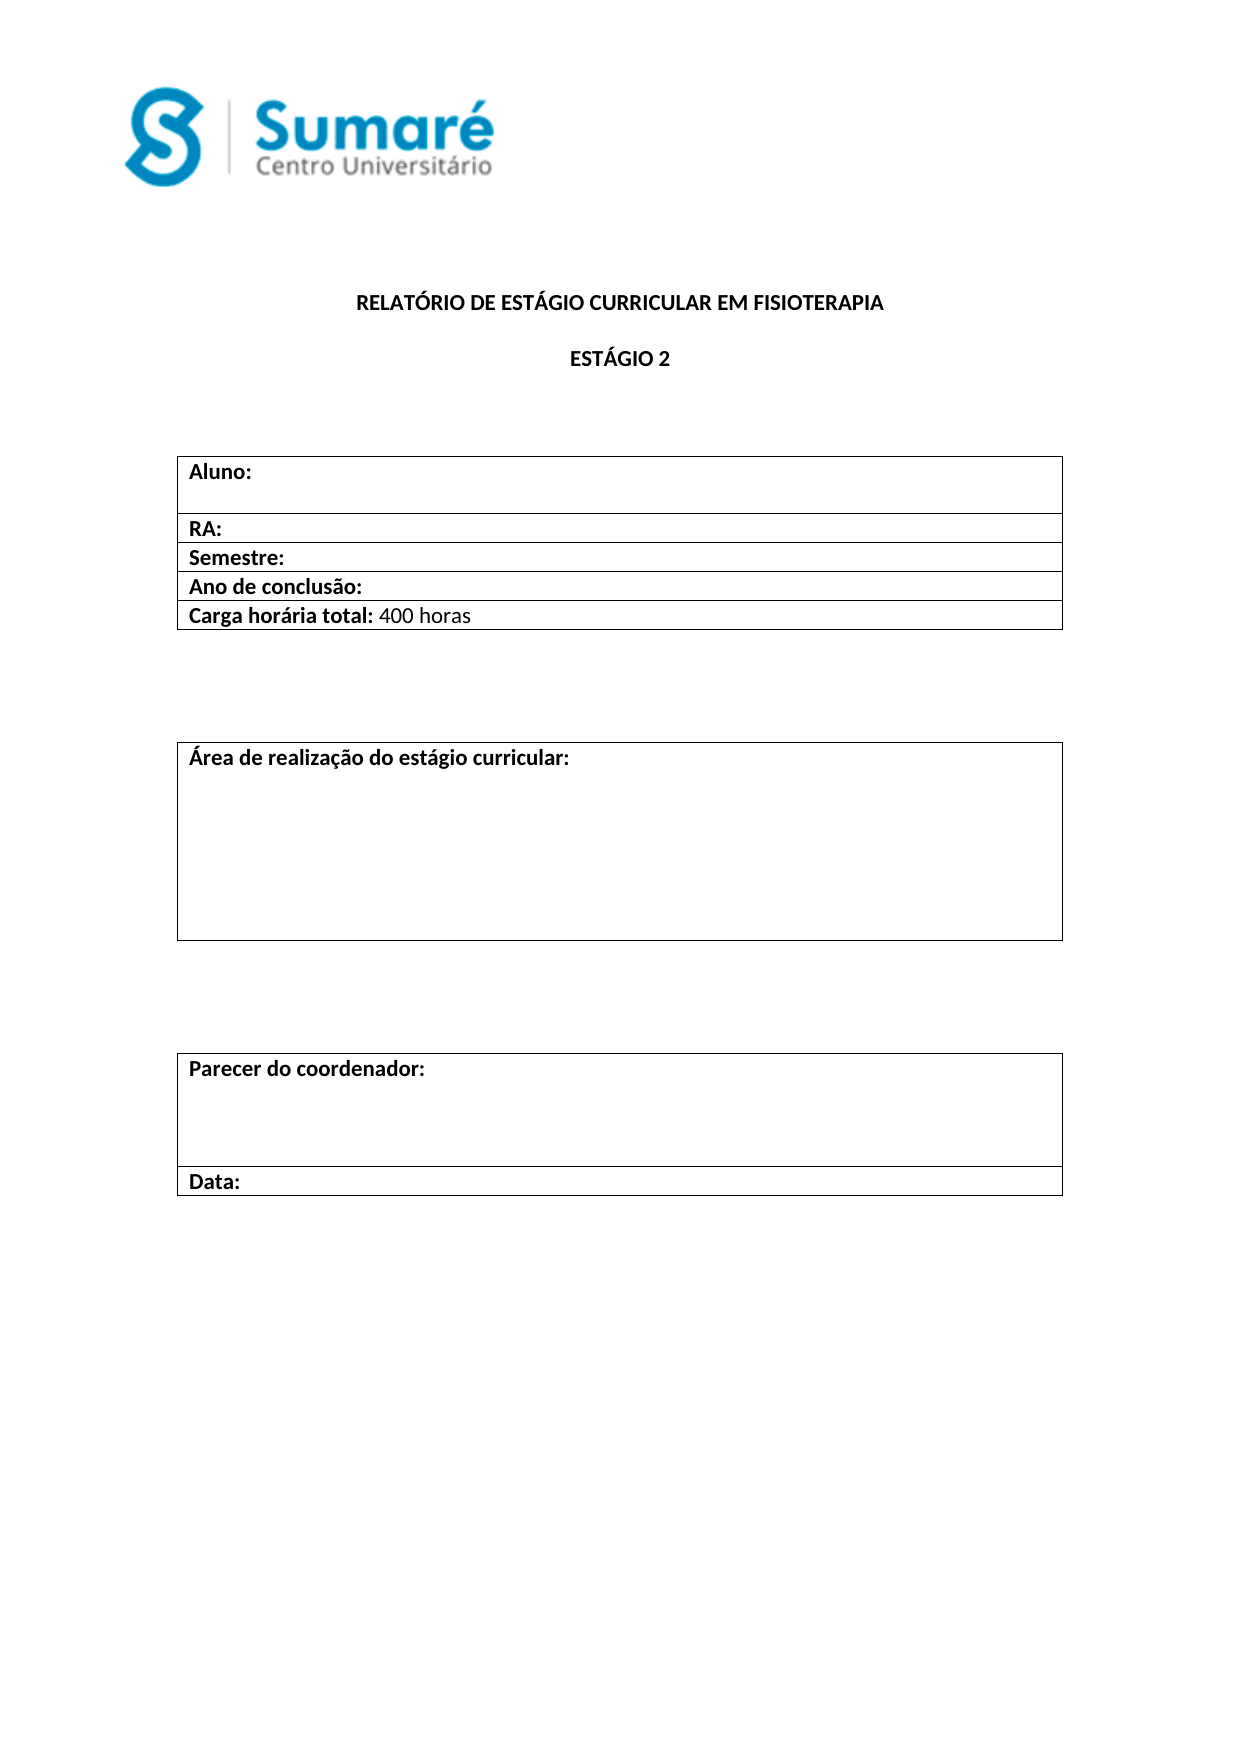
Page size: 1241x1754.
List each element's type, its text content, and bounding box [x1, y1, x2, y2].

picture [142, 100, 187, 174]
text RELATÓRIO DE ESTÁGIO CURRICULAR EM FISIOTERAPIA [177, 288, 1063, 316]
table_cell Carga horária total: 400 horas [178, 601, 1062, 629]
table_cell RA: [178, 514, 1062, 542]
table_header Parecer do coordenador: [178, 1054, 1062, 1166]
table_cell Ano de conclusão: [178, 572, 1062, 600]
picture [113, 81, 495, 187]
table_cell Data: [178, 1167, 1062, 1195]
table_header Área de realização do estágio curricular: [178, 743, 1062, 939]
table_cell Semestre: [178, 543, 1062, 571]
table_header Aluno: [178, 457, 1062, 513]
text ESTÁGIO 2 [177, 344, 1063, 372]
